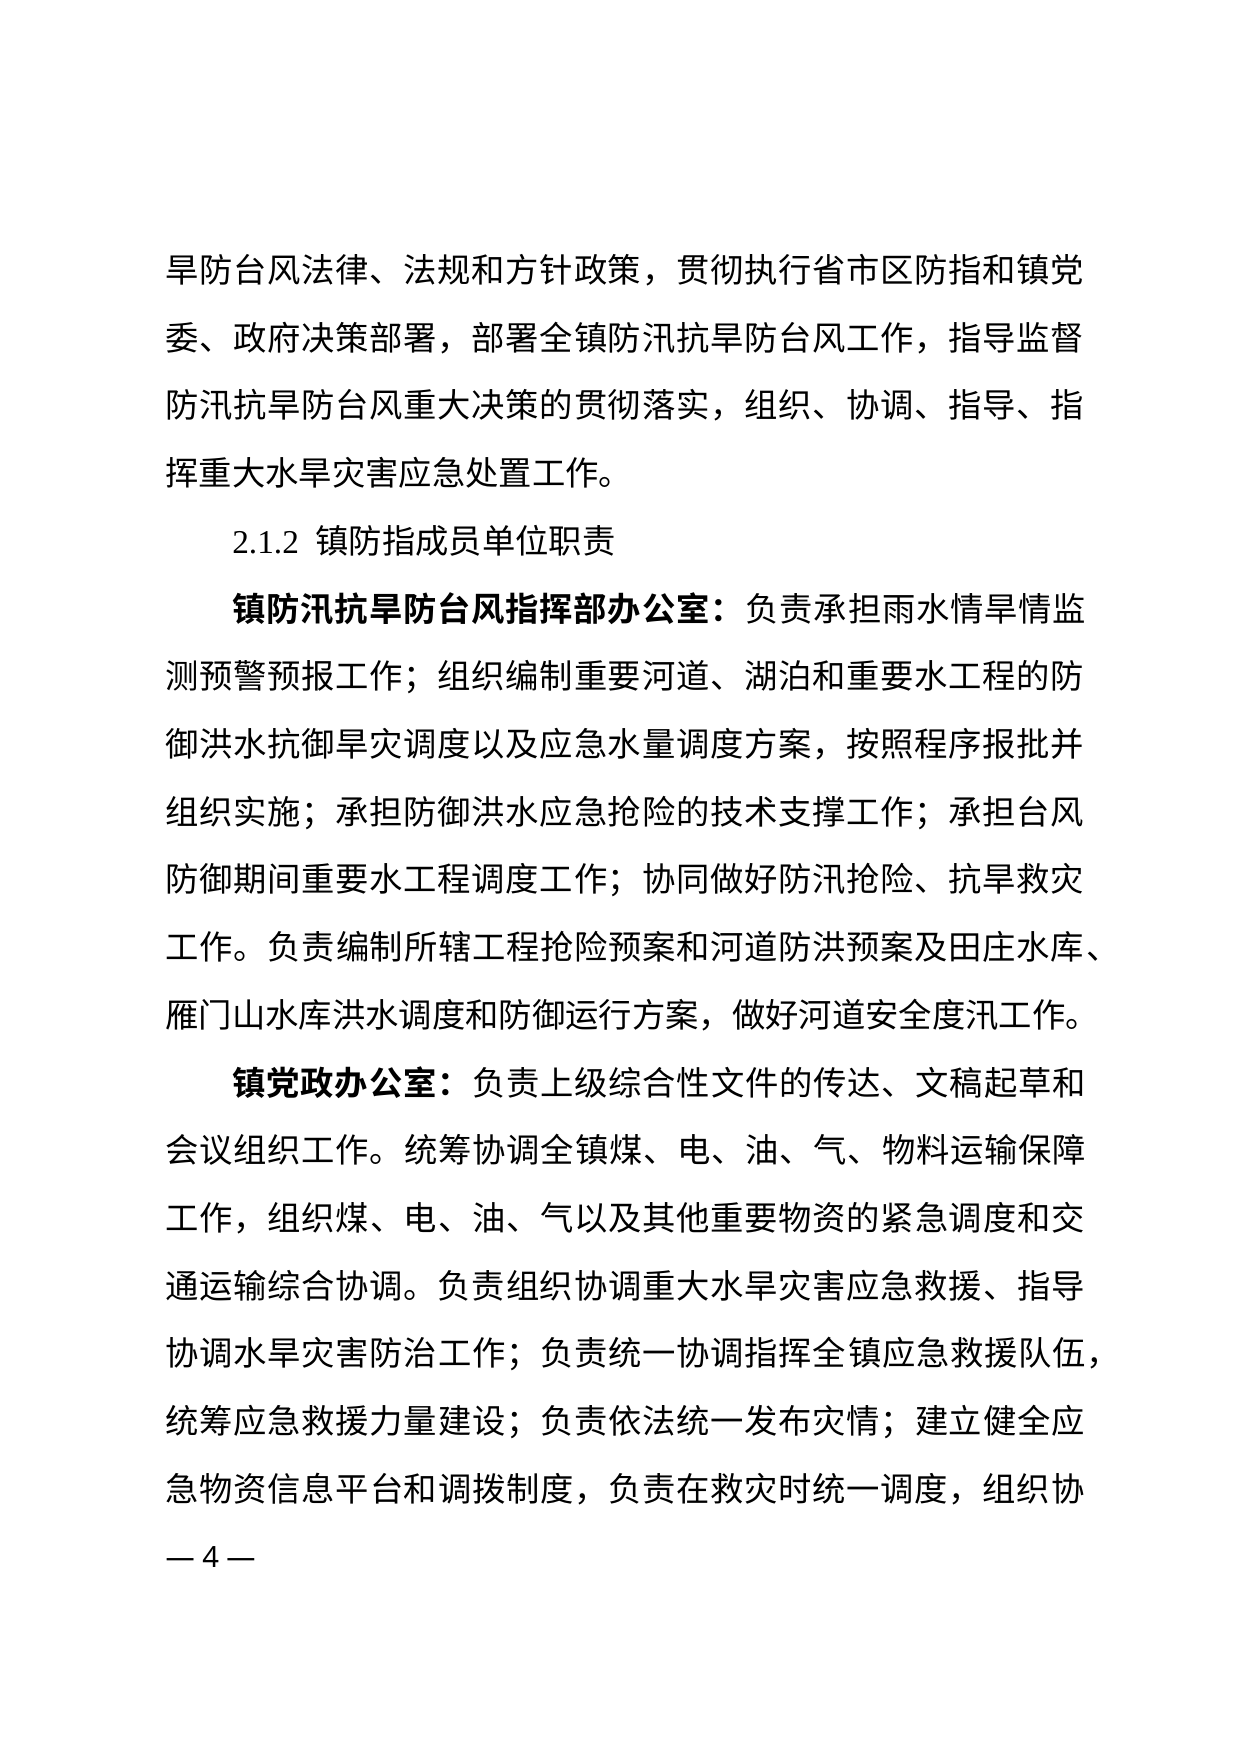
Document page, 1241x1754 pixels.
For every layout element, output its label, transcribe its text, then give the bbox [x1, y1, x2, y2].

text 镇防汛抗旱防台风指挥部办公室：负责承担雨水情旱情监测预警预报工作；组织编制重要河道、湖泊和重要水工程的防御洪水抗御旱灾调度以及应急水量调度方案，按照程序报批并组织实施；承担防御洪水应急抢险的技术支撑工作；承担台风防御期间重要水工程调度工作；协同做好防汛抢险、抗旱救灾工作。负责编制所辖工程抢险预案和河道防洪预案及田庄水库、雁门山水库洪水调度和防御运行方案，做好河道安全度汛工作。 [165, 573, 1087, 1047]
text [165, 234, 1087, 505]
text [165, 1047, 1087, 1521]
text 2.1.2 镇防指成员单位职责 [165, 505, 1087, 573]
